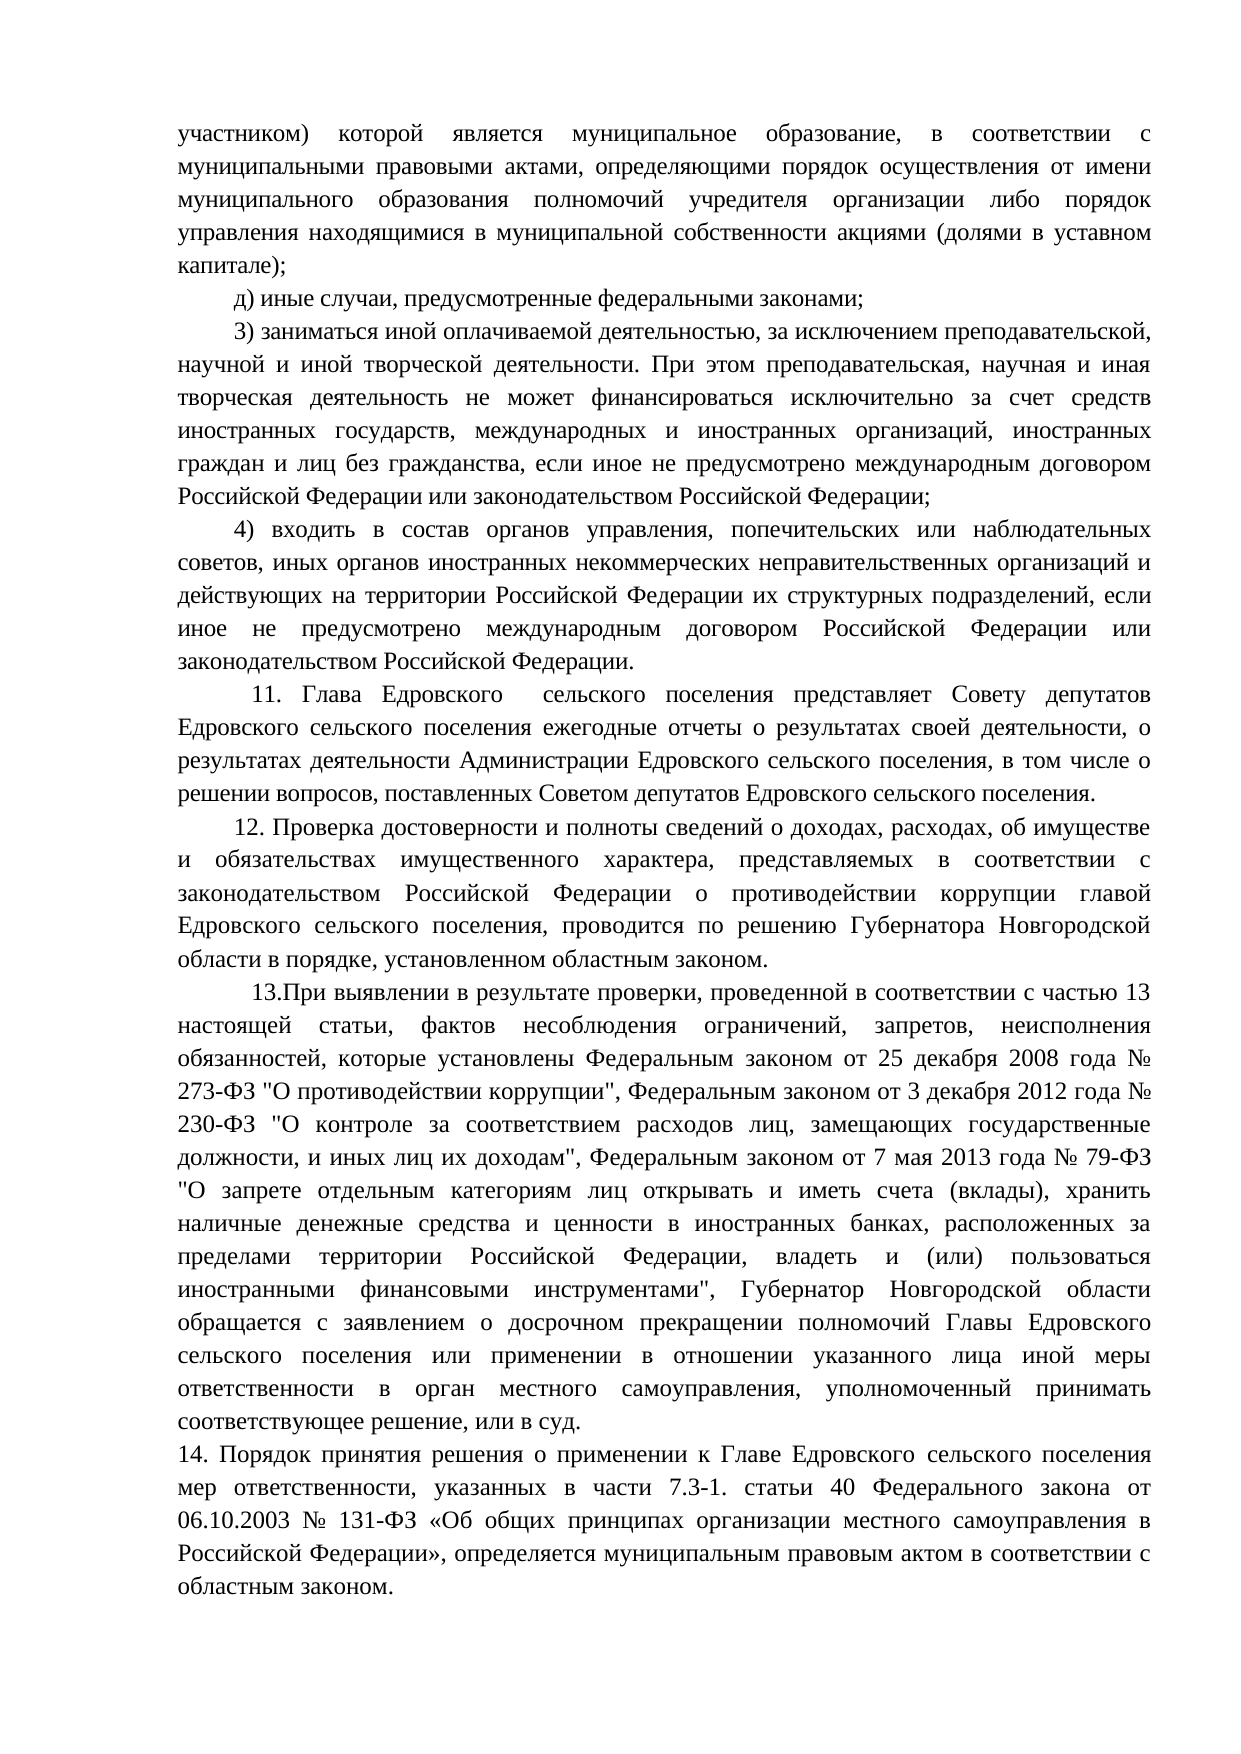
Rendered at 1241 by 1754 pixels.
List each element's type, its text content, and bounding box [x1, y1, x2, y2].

text 14. Порядок принятия решения о применении к Главе Едровского сельского поселения мер ответственности, указанных в части 7.3-1. статьи 40 Федерального закона от 06.10.2003 № 131-ФЗ «Об общих принципах организации местного самоуправления в Российской Федерации», определяется муниципальным правовым актом в соответствии с областным законом. [177, 1439, 1152, 1600]
text 13.При выявлении в результате проверки, проведенной в соответствии с частью 13 настоящей статьи, фактов несоблюдения ограничений, запретов, неисполнения обязанностей, которые установлены Федеральным законом от 25 декабря 2008 года № 273-ФЗ "О противодействии коррупции", Федеральным законом от 3 декабря 2012 года № 230-ФЗ "О контроле за соответствием расходов лиц, замещающих государственные должности, и иных лиц их доходам", Федеральным законом от 7 мая 2013 года № 79-ФЗ "О запрете отдельным категориям лиц открывать и иметь счета (вклады), хранить наличные денежные средства и ценности в иностранных банках, расположенных за пределами территории Российской Федерации, владеть и (или) пользоваться иностранными финансовыми инструментами", Губернатор Новгородской области обращается с заявлением о досрочном прекращении полномочий Главы Едровского сельского поселения или применении в отношении указанного лица иной меры ответственности в орган местного самоуправления, уполномоченный принимать соответствующее решение, или в суд. [177, 977, 1152, 1435]
text 4) входить в состав органов управления, попечительских или наблюдательных советов, иных органов иностранных некоммерческих неправительственных организаций и действующих на территории Российской Федерации их структурных подразделений, если иное не предусмотрено международным договором Российской Федерации или законодательством Российской Федерации. [177, 514, 1152, 675]
text 12. Проверка достоверности и полноты сведений о доходах, расходах, об имуществе и обязательствах имущественного характера, представляемых в соответствии с законодательством Российской Федерации о противодействии коррупции главой Едровского сельского поселения, проводится по решению Губернатора Новгородской области в порядке, установленном областным законом. [177, 812, 1152, 972]
text 11. Глава Едровского сельского поселения представляет Совету депутатов Едровского сельского поселения ежегодные отчеты о результатах своей деятельности, о результатах деятельности Администрации Едровского сельского поселения, в том числе о решении вопросов, поставленных Советом депутатов Едровского сельского поселения. [177, 679, 1152, 807]
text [177, 118, 1152, 279]
text 3) заниматься иной оплачиваемой деятельностью, за исключением преподавательской, научной и иной творческой деятельности. При этом преподавательская, научная и иная творческая деятельность не может финансироваться исключительно за счет средств иностранных государств, международных и иностранных организаций, иностранных граждан и лиц без гражданства, если иное не предусмотрено международным договором Российской Федерации или законодательством Российской Федерации; [177, 316, 1152, 510]
text д) иные случаи, предусмотренные федеральными законами; [177, 283, 1152, 312]
